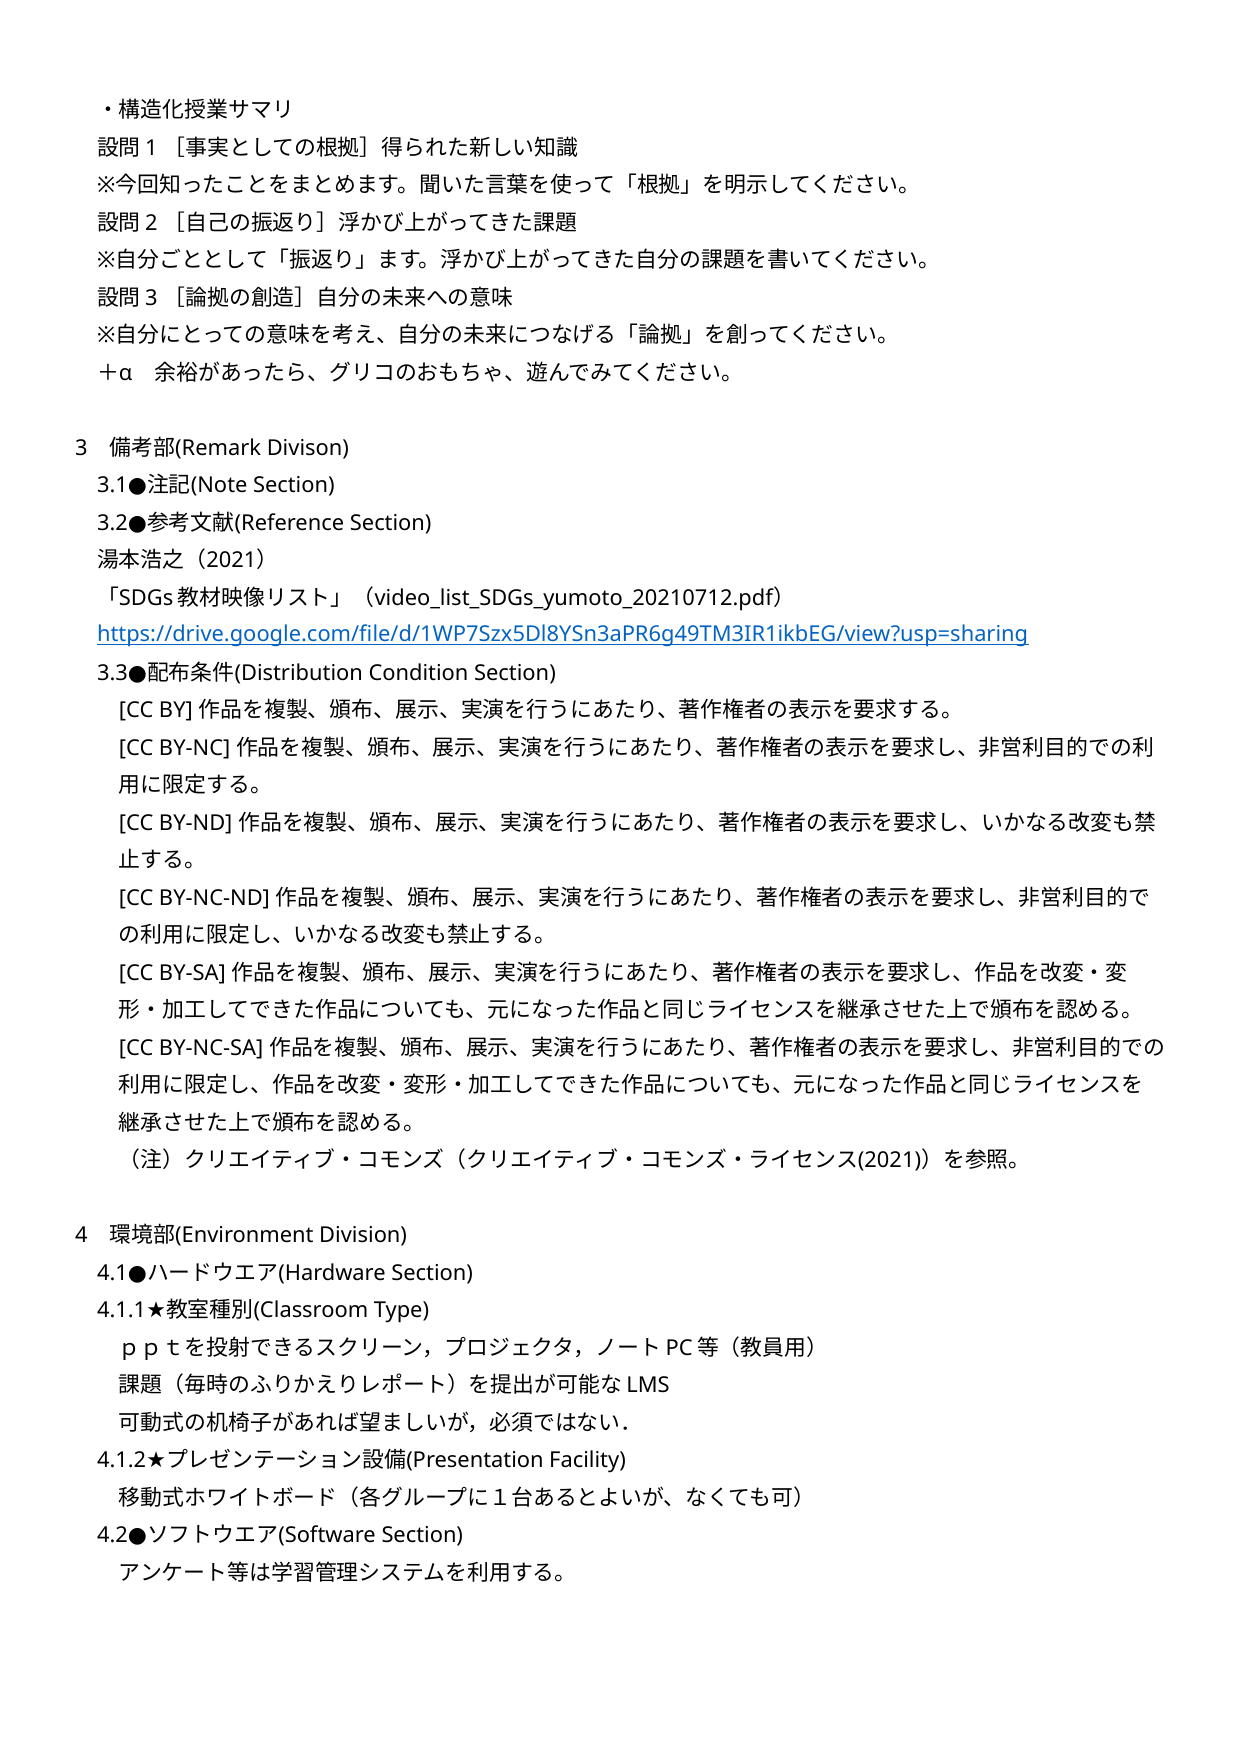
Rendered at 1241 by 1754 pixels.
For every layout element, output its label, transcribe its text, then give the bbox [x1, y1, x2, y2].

text ｐｐｔを投射できるスクリーン，プロジェクタ，ノートPC等（教員用） 課題（毎時のふりかえりレポート）を提出が可能なLMS 可動式の机椅子があれば望ましいが，必須ではない． [119, 1327, 1165, 1439]
text [CC BY] 作品を複製、頒布、展示、実演を行うにあたり、著作権者の表示を要求する。 [CC BY-NC] 作品を複製、頒布、展示、実演を行うにあたり、著作権者の表示を要求し、非営利目的での利用に限定する。 [CC BY-ND] 作品を複製、頒布、展示、実演を行うにあたり、著作権者の表示を要求し、いかなる改変も禁止する。 [CC BY-NC-ND] 作品を複製、頒布、展示、実演を行うにあたり、著作権者の表示を要求し、非営利目的での利用に限定し、いかなる改変も禁止する。 [CC BY-SA] 作品を複製、頒布、展示、実演を行うにあたり、著作権者の表示を要求し、作品を改変・変形・加工してできた作品についても、元になった作品と同じライセンスを継承させた上で頒布を認める。 [CC BY-NC-SA] 作品を複製、頒布、展示、実演を行うにあたり、著作権者の表示を要求し、非営利目的での利用に限定し、作品を改変・変形・加工してできた作品についても、元になった作品と同じライセンスを継承させた上で頒布を認める。 （注）クリエイティブ・コモンズ（クリエイティブ・コモンズ・ライセンス(2021)）を参照。 [119, 689, 1165, 1177]
text 3.1●注記(Note Section) [97, 464, 1165, 502]
text 3 備考部(Remark Divison) [75, 427, 1165, 464]
text 4.1.2★プレゼンテーション設備(Presentation Facility) [97, 1439, 1165, 1477]
text 4.1.1★教室種別(Classroom Type) [97, 1289, 1165, 1327]
text 3.2●参考文献(Reference Section) [97, 502, 1165, 539]
text アンケート等は学習管理システムを利用する。 [119, 1552, 1165, 1589]
text 湯本浩之（2021） [97, 539, 1165, 577]
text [97, 89, 1165, 389]
text 「SDGs教材映像リスト」（video_list_SDGs_yumoto_20210712.pdf） https://drive.google.com/file/d/1WP7Szx5Dl8YSn3aPR6g49TM3IR1ikbEG/view?usp=sharing [97, 577, 1165, 652]
text 4.1●ハードウエア(Hardware Section) [97, 1252, 1165, 1289]
text 移動式ホワイトボード（各グループに１台あるとよいが、なくても可） [119, 1477, 1165, 1514]
text 4.2●ソフトウエア(Software Section) [97, 1514, 1165, 1552]
text 4 環境部(Environment Division) [75, 1214, 1165, 1252]
text 3.3●配布条件(Distribution Condition Section) [97, 652, 1165, 689]
